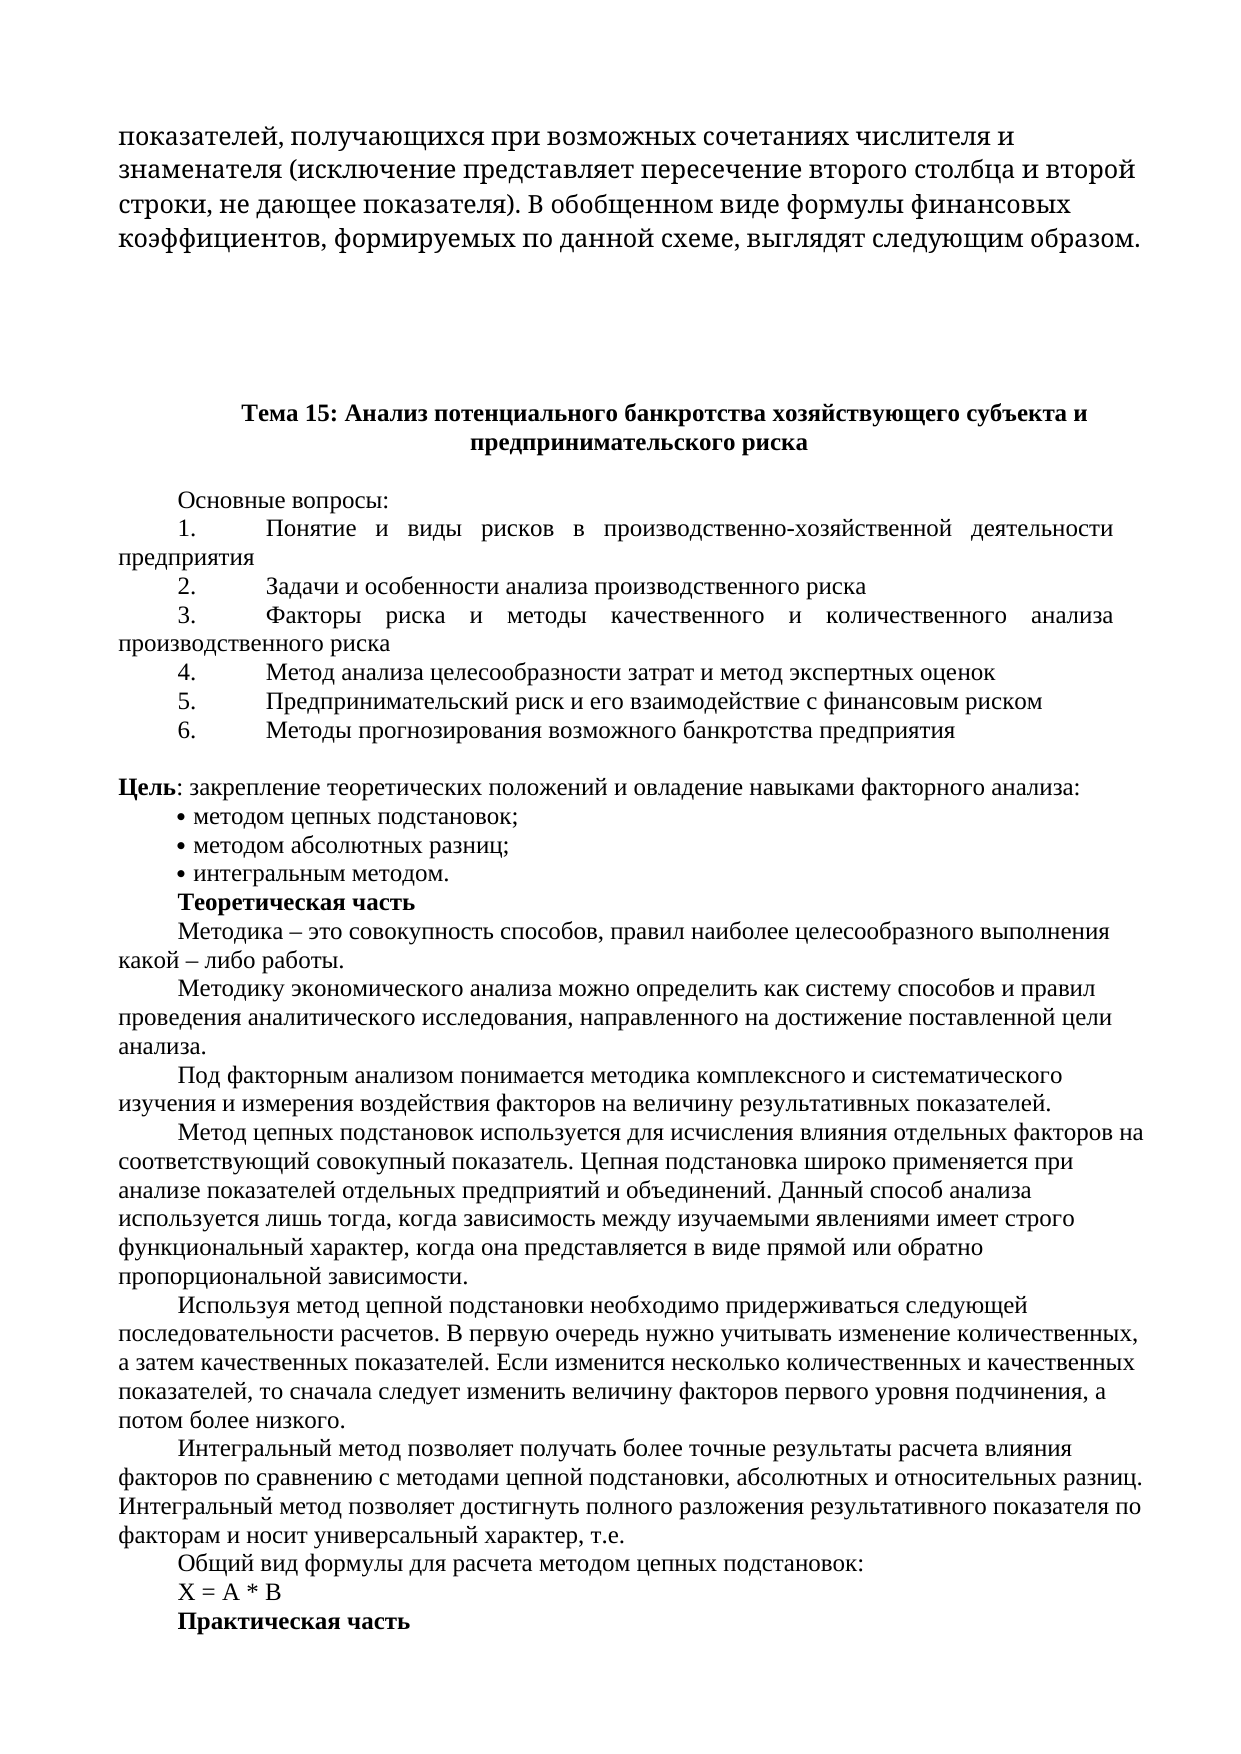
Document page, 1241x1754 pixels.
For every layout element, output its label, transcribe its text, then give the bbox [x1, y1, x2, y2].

text Общий вид формулы для расчета методом цепных подстановок: [118, 1548, 1152, 1577]
list Метод анализа целесообразности затрат и метод экспертных оценок [118, 657, 1114, 686]
list интегральным методом. [118, 858, 1152, 887]
text Практическая часть [118, 1606, 1152, 1635]
list Понятие и виды рисков в производственно-хозяйственной деятельности предприятия [118, 513, 1114, 571]
list методом цепных подстановок; [118, 801, 1152, 830]
text Тема 15: Анализ потенциального банкротства хозяйствующего субъекта и предпринимательского риска [126, 398, 1152, 456]
list Предпринимательский риск и его взаимодействие с финансовым риском [118, 686, 1114, 715]
text Основные вопросы: [126, 485, 1152, 513]
text Под факторным анализом понимается методика комплексного и систематического изучения и измерения воздействия факторов на величину результативных показателей. [118, 1060, 1152, 1117]
list Методы прогнозирования возможного банкротства предприятия [118, 715, 1114, 743]
list методом абсолютных разниц; [118, 830, 1152, 858]
list Факторы риска и методы качественного и количественного анализа производственного риска [118, 600, 1114, 657]
text Используя метод цепной подстановки необходимо придерживаться следующей последовательности расчетов. В первую очередь нужно учитывать изменение количественных, а затем качественных показателей. Если изменится несколько количественных и качественных показателей, то сначала следует изменить величину факторов первого уровня подчинения, а потом более низкого. [118, 1290, 1152, 1433]
text Цель: закрепление теоретических положений и овладение навыками факторного анализа: [118, 772, 1152, 801]
text Х = А * В [118, 1577, 1152, 1606]
list Задачи и особенности анализа производственного риска [118, 571, 1114, 600]
text Методика – это совокупность способов, правил наиболее целесообразного выполнения какой – либо работы. [118, 916, 1152, 973]
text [118, 118, 1152, 254]
text Методику экономического анализа можно определить как систему способов и правил проведения аналитического исследования, направленного на достижение поставленной цели анализа. [118, 973, 1152, 1060]
text Теоретическая часть [118, 887, 1152, 916]
text Интегральный метод позволяет получать более точные результаты расчета влияния факторов по сравнению с методами цепной подстановки, абсолютных и относительных разниц. Интегральный метод позволяет достигнуть полного разложения результативного показателя по факторам и носит универсальный характер, т.е. [118, 1433, 1152, 1548]
text Метод цепных подстановок используется для исчисления влияния отдельных факторов на соответствующий совокупный показатель. Цепная подстановка широко применяется при анализе показателей отдельных предприятий и объединений. Данный способ анализа используется лишь тогда, когда зависимость между изучаемыми явлениями имеет строго функциональный характер, когда она представляется в виде прямой или обратно пропорциональной зависимости. [118, 1117, 1152, 1290]
